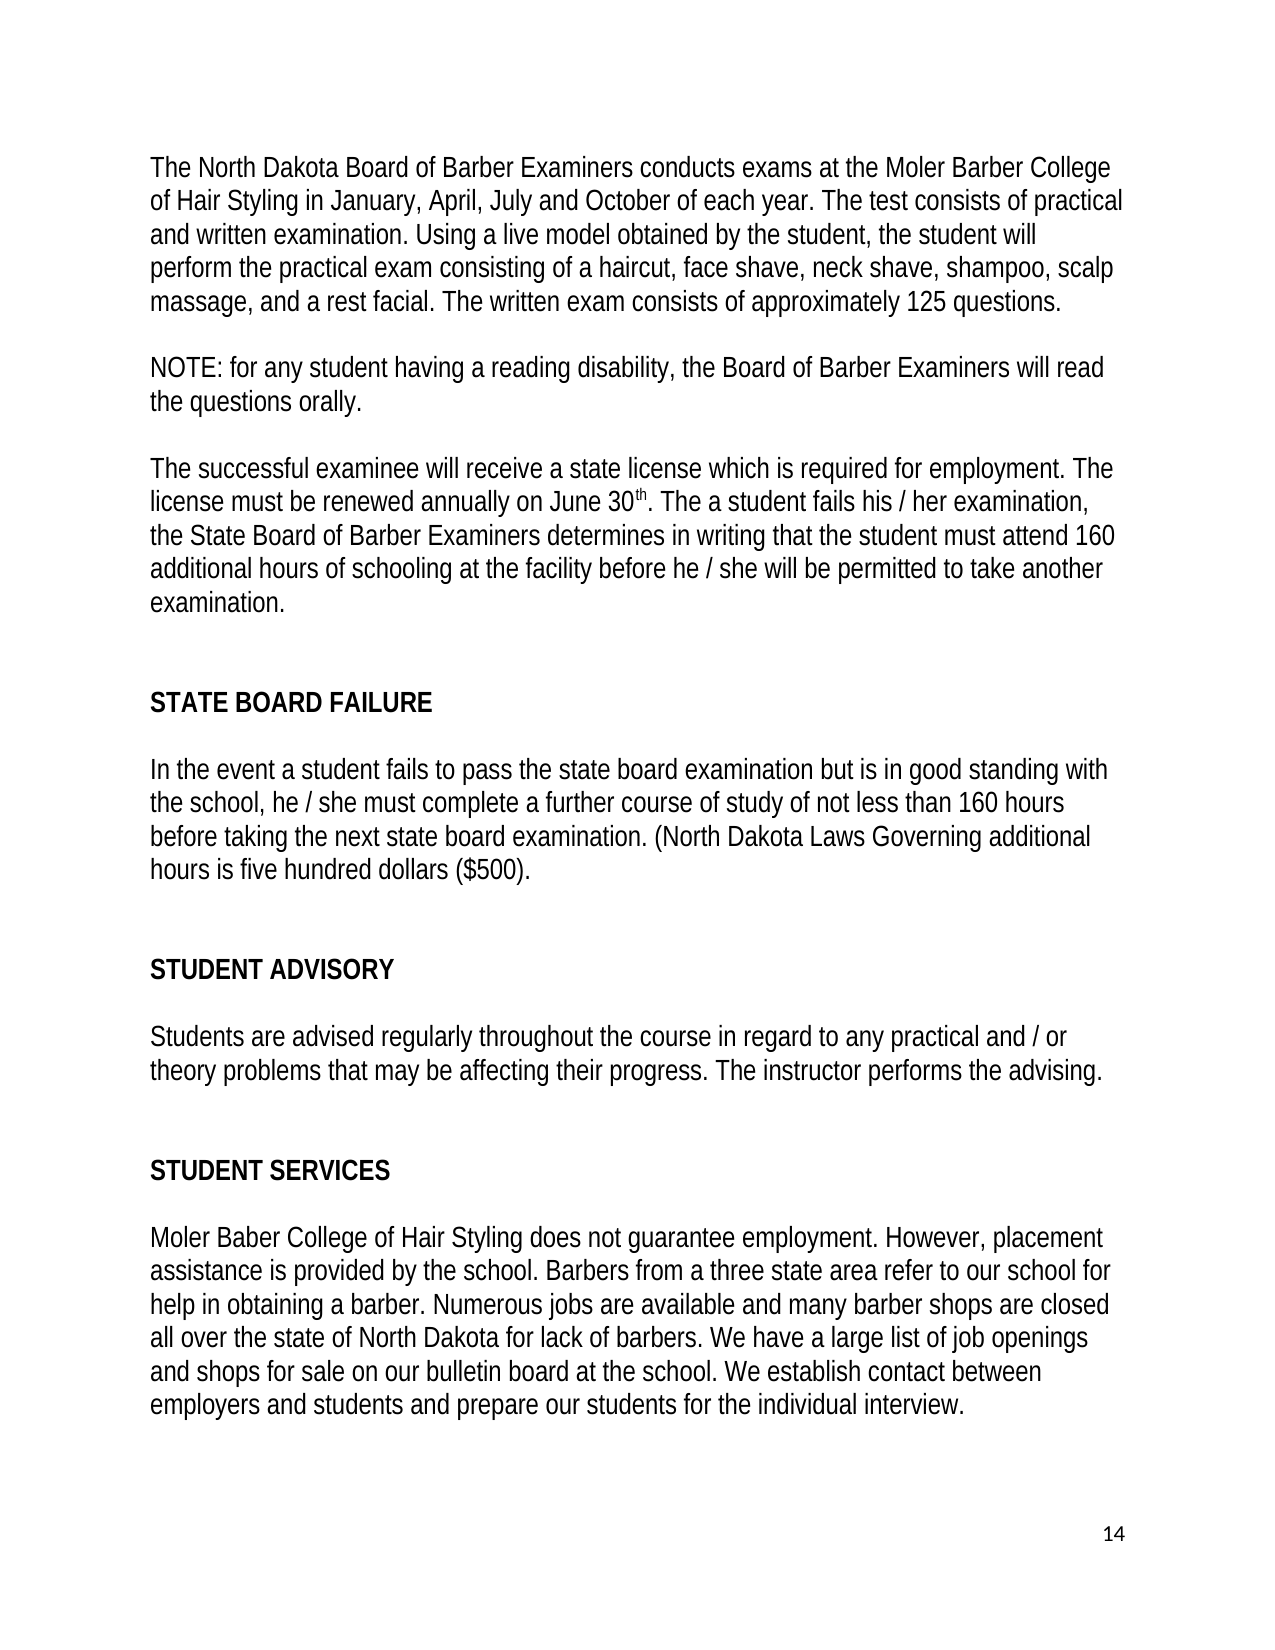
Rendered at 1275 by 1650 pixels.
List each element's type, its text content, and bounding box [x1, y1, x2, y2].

text STATE BOARD FAILURE [150, 685, 1125, 718]
text NOTE: for any student having a reading disability, the Board of Barber Examiners will read the questions orally. [150, 351, 1125, 417]
text STUDENT ADVISORY [150, 952, 1125, 986]
text Moler Baber College of Hair Styling does not guarantee employment. However, placement assistance is provided by the school. Barbers from a three state area refer to our school for help in obtaining a barber. Numerous jobs are available and many barber shops are closed all over the state of North Dakota for lack of barbers. We have a large list of job openings and shops for sale on our bulletin board at the school. We establish contact between employers and students and prepare our students for the individual interview. [150, 1220, 1125, 1421]
text In the event a student fails to pass the state board examination but is in good standing with the school, he / she must complete a further course of study of not less than 160 hours before taking the next state board examination. (North Dakota Laws Governing additional hours is five hundred dollars ($500). [150, 752, 1125, 886]
text Students are advised regularly throughout the course in regard to any practical and / or theory problems that may be affecting their progress. The instructor performs the advising. [150, 1019, 1125, 1086]
text The successful examinee will receive a state license which is required for employment. The license must be renewed annually on June 30th. The a student fails his / her examination, the State Board of Barber Examiners determines in writing that the student must attend 160 additional hours of schooling at the facility before he / she will be permitted to take another examination. [150, 451, 1125, 618]
text STUDENT SERVICES [150, 1153, 1125, 1187]
text The North Dakota Board of Barber Examiners conducts exams at the Moler Barber College of Hair Styling in January, April, July and October of each year. The test consists of practical and written examination. Using a live model obtained by the student, the student will perform the practical exam consisting of a haircut, face shave, neck shave, shampoo, scalp massage, and a rest facial. The written exam consists of approximately 125 questions. [150, 150, 1125, 317]
